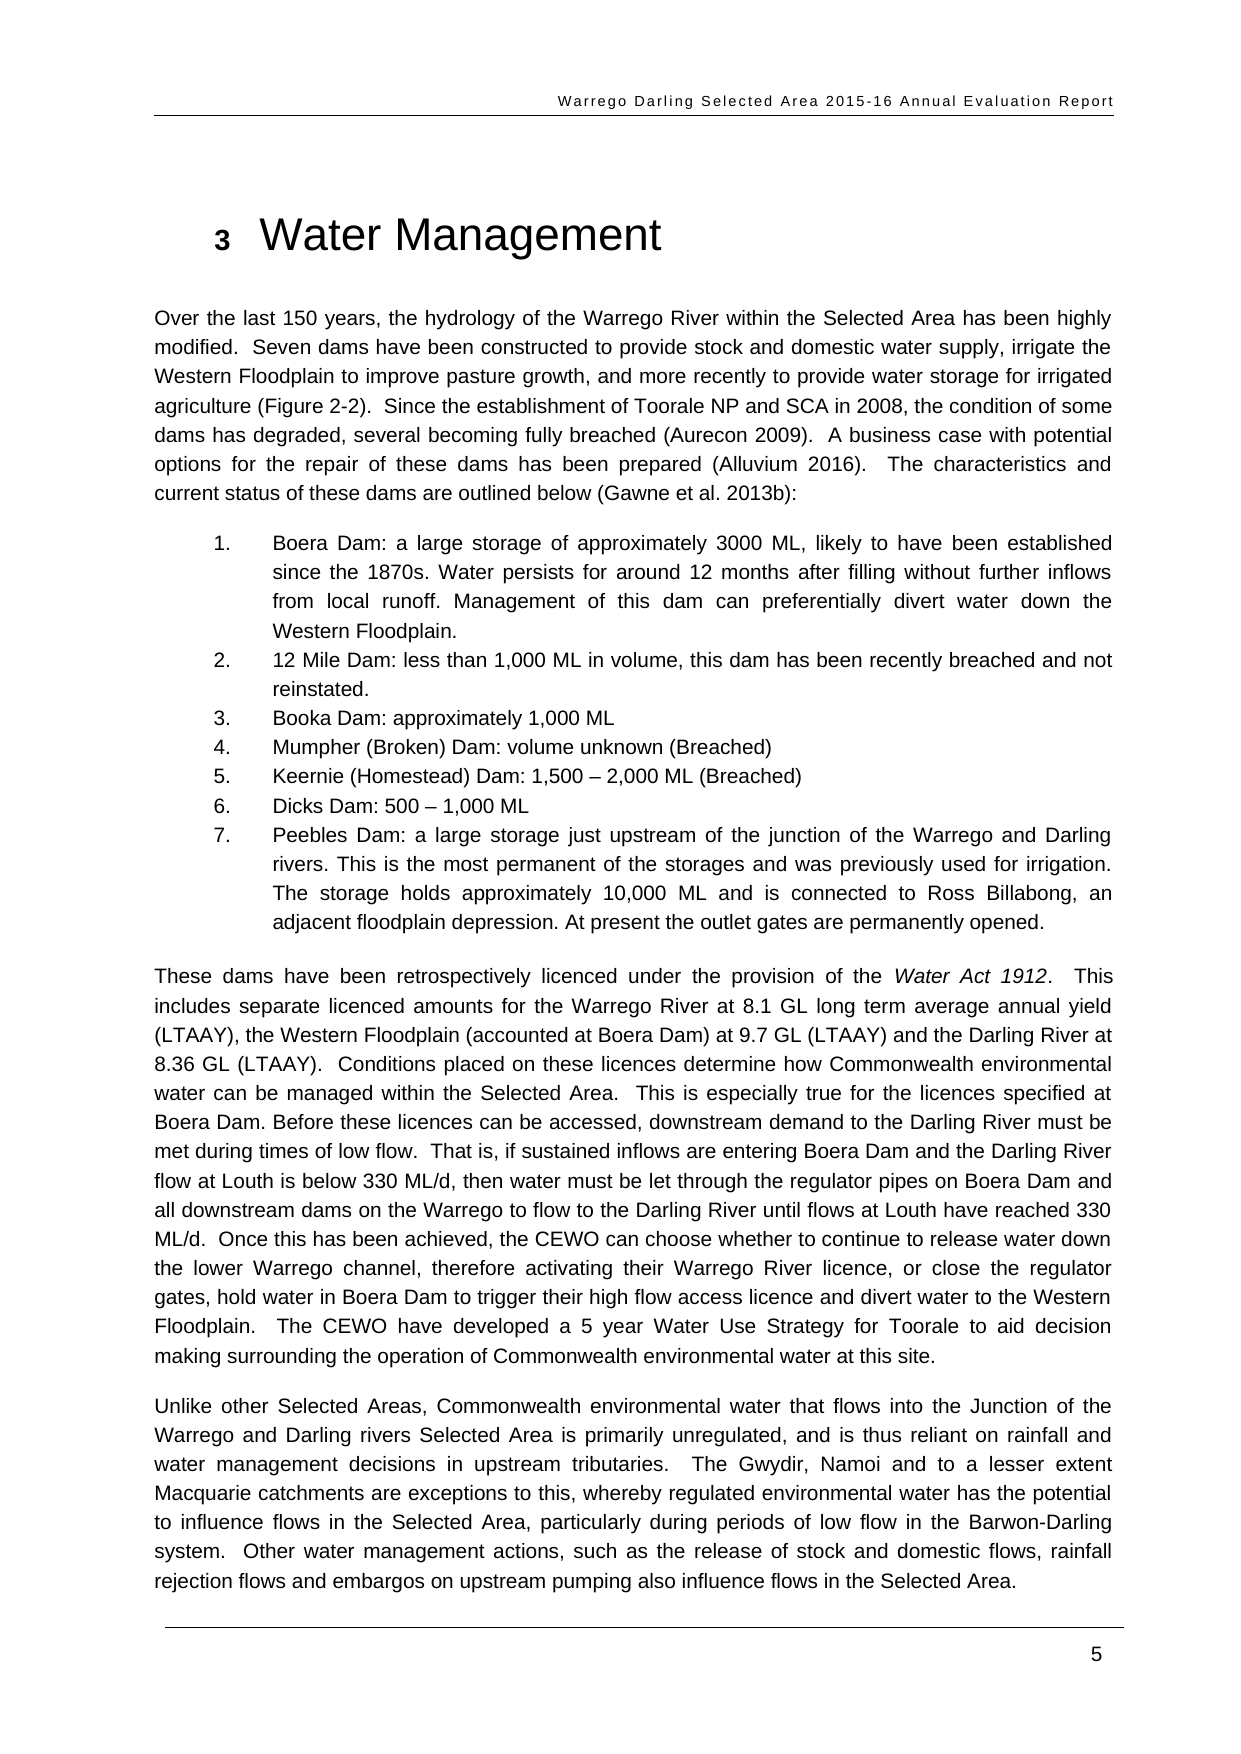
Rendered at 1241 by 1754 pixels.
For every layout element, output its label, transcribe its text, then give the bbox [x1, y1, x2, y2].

list Booka Dam: approximately 1,000 ML [213, 702, 1113, 731]
list Mumpher (Broken) Dam: volume unknown (Breached) [213, 731, 1113, 761]
list Keernie (Homestead) Dam: 1,500 – 2,000 ML (Breached) [213, 761, 1113, 790]
text Over the last 150 years, the hydrology of the Warrego River within the Selected Area has been highly modified. Seven dams have been constructed to provide stock and domestic water supply, irrigate the Western Floodplain to improve pasture growth, and more recently to provide water storage for irrigated agriculture (Figure 2-2). Since the establishment of Toorale NP and SCA in 2008, the condition of some dams has degraded, several becoming fully breached (Aurecon 2009). A business case with potential options for the repair of these dams has been prepared (Alluvium 2016). The characteristics and current status of these dams are outlined below (Gawne et al. 2013b): [154, 302, 1113, 506]
text These dams have been retrospectively licenced under the provision of the Water Act 1912. This includes separate licenced amounts for the Warrego River at 8.1 GL long term average annual yield (LTAAY), the Western Floodplain (accounted at Boera Dam) at 9.7 GL (LTAAY) and the Darling River at 8.36 GL (LTAAY). Conditions placed on these licences determine how Commonwealth environmental water can be managed within the Selected Area. This is especially true for the licences specified at Boera Dam. Before these licences can be accessed, downstream demand to the Darling River must be met during times of low flow. That is, if sustained inflows are entering Boera Dam and the Darling River flow at Louth is below 330 ML/d, then water must be let through the regulator pipes on Boera Dam and all downstream dams on the Warrego to flow to the Darling River until flows at Louth have reached 330 ML/d. Once this has been achieved, the CEWO can choose whether to continue to release water down the lower Warrego channel, therefore activating their Warrego River licence, or close the regulator gates, hold water in Boera Dam to trigger their high flow access licence and divert water to the Western Floodplain. The CEWO have developed a 5 year Water Use Strategy for Toorale to aid decision making surrounding the operation of Commonwealth environmental water at this site. [154, 961, 1113, 1369]
text Unlike other Selected Areas, Commonwealth environmental water that flows into the Junction of the Warrego and Darling rivers Selected Area is primarily unregulated, and is thus reliant on rainfall and water management decisions in upstream tributaries. The Gwydir, Namoi and to a lesser extent Macquarie catchments are exceptions to this, whereby regulated environmental water has the potential to influence flows in the Selected Area, particularly during periods of low flow in the Barwon-Darling system. Other water management actions, such as the release of stock and domestic flows, rainfall rejection flows and embargos on upstream pumping also influence flows in the Selected Area. [154, 1390, 1113, 1594]
list Dicks Dam: 500 – 1,000 ML [213, 790, 1113, 819]
list Boera Dam: a large storage of approximately 3000 ML, likely to have been established since the 1870s. Water persists for around 12 months after filling without further inflows from local runoff. Management of this dam can preferentially divert water down the Western Floodplain. [213, 527, 1113, 644]
subtitle Water Management [214, 208, 1113, 261]
list 12 Mile Dam: less than 1,000 ML in volume, this dam has been recently breached and not reinstated. [213, 644, 1113, 702]
list Peebles Dam: a large storage just upstream of the junction of the Warrego and Darling rivers. This is the most permanent of the storages and was previously used for irrigation. The storage holds approximately 10,000 ML and is connected to Ross Billabong, an adjacent floodplain depression. At present the outlet gates are permanently opened. [213, 819, 1113, 936]
